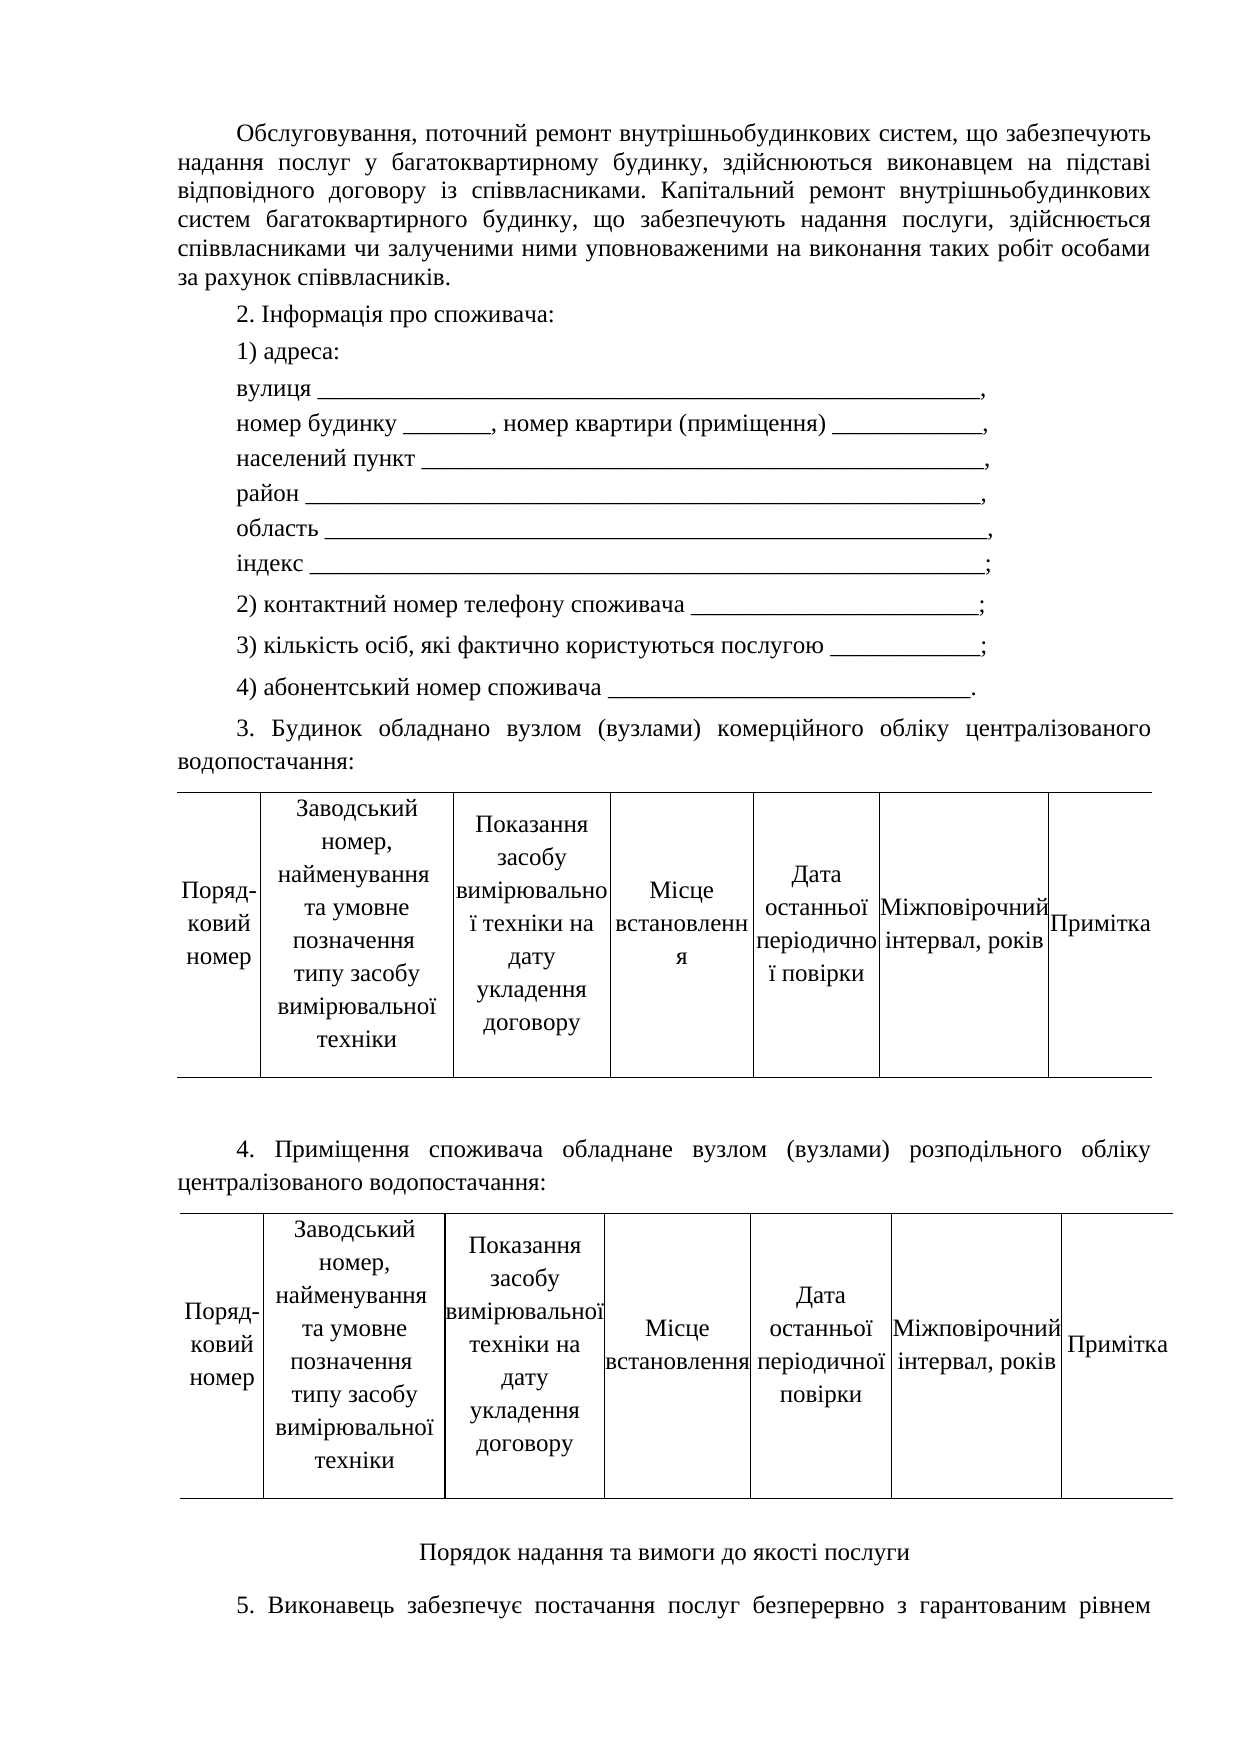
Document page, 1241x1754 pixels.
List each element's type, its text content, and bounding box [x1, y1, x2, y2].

text 2. Інформація про споживача: [177, 299, 1152, 328]
text район ______________________________________________________, [177, 478, 1152, 507]
text номер будинку _______, номер квартири (приміщення) ____________, [177, 408, 1152, 437]
text 1) адреса: [177, 336, 1152, 365]
table_header Примітка [1049, 793, 1152, 1077]
text Порядок надання та вимоги до якості послуги [177, 1537, 1152, 1566]
table_header Поряд-ковий номер [177, 793, 260, 1077]
table_header Поряд-ковий номер [180, 1214, 263, 1498]
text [177, 1591, 1152, 1619]
table_header Міжповірочний інтервал, років [892, 1214, 1061, 1498]
table_header Примітка [1062, 1214, 1173, 1498]
table_header Дата останньої періодичної повірки [751, 1214, 891, 1498]
text область _____________________________________________________, [177, 513, 1152, 542]
table_header Місце встановлення [605, 1214, 750, 1498]
text вулиця _____________________________________________________, [177, 373, 1152, 402]
text 4) абонентський номер споживача _____________________________. [177, 672, 1152, 701]
table_header Дата останньої періодичної повірки [754, 793, 879, 1077]
table_header Показання засобу вимірювальної техніки на дату укладення договору [446, 1214, 604, 1498]
text індекс ______________________________________________________; [177, 548, 1152, 577]
table_header Місце встановлення [611, 793, 753, 1077]
table_header Заводський номер, найменування та умовне позначення типу засобу вимірювальної техніки [264, 1214, 444, 1498]
text 2) контактний номер телефону споживача _______________________; [177, 589, 1152, 618]
table_header Показання засобу вимірювальної техніки на дату укладення договору [454, 793, 610, 1077]
table_header Заводський номер, найменування та умовне позначення типу засобу вимірювальної техніки [261, 793, 453, 1077]
text 3. Будинок обладнано вузлом (вузлами) комерційного обліку централізованого водопостачання: [177, 713, 1152, 775]
text населений пункт _____________________________________________, [177, 443, 1152, 472]
text 4. Приміщення споживача обладнане вузлом (вузлами) розподільного обліку централізованого водопостачання: [177, 1134, 1152, 1196]
text Обслуговування, поточний ремонт внутрішньобудинкових систем, що забезпечують надання послуг у багатоквартирному будинку, здійснюються виконавцем на підставі відповідного договору із співвласниками. Капітальний ремонт внутрішньобудинкових систем багатоквартирного будинку, що забезпечують надання послуги, здійснюється співвласниками чи залученими ними уповноваженими на виконання таких робіт особами за рахунок співвласників. [177, 118, 1152, 291]
text 3) кількість осіб, які фактично користуються послугою ____________; [177, 631, 1152, 659]
table_header Міжповірочний інтервал, років [880, 793, 1048, 1077]
